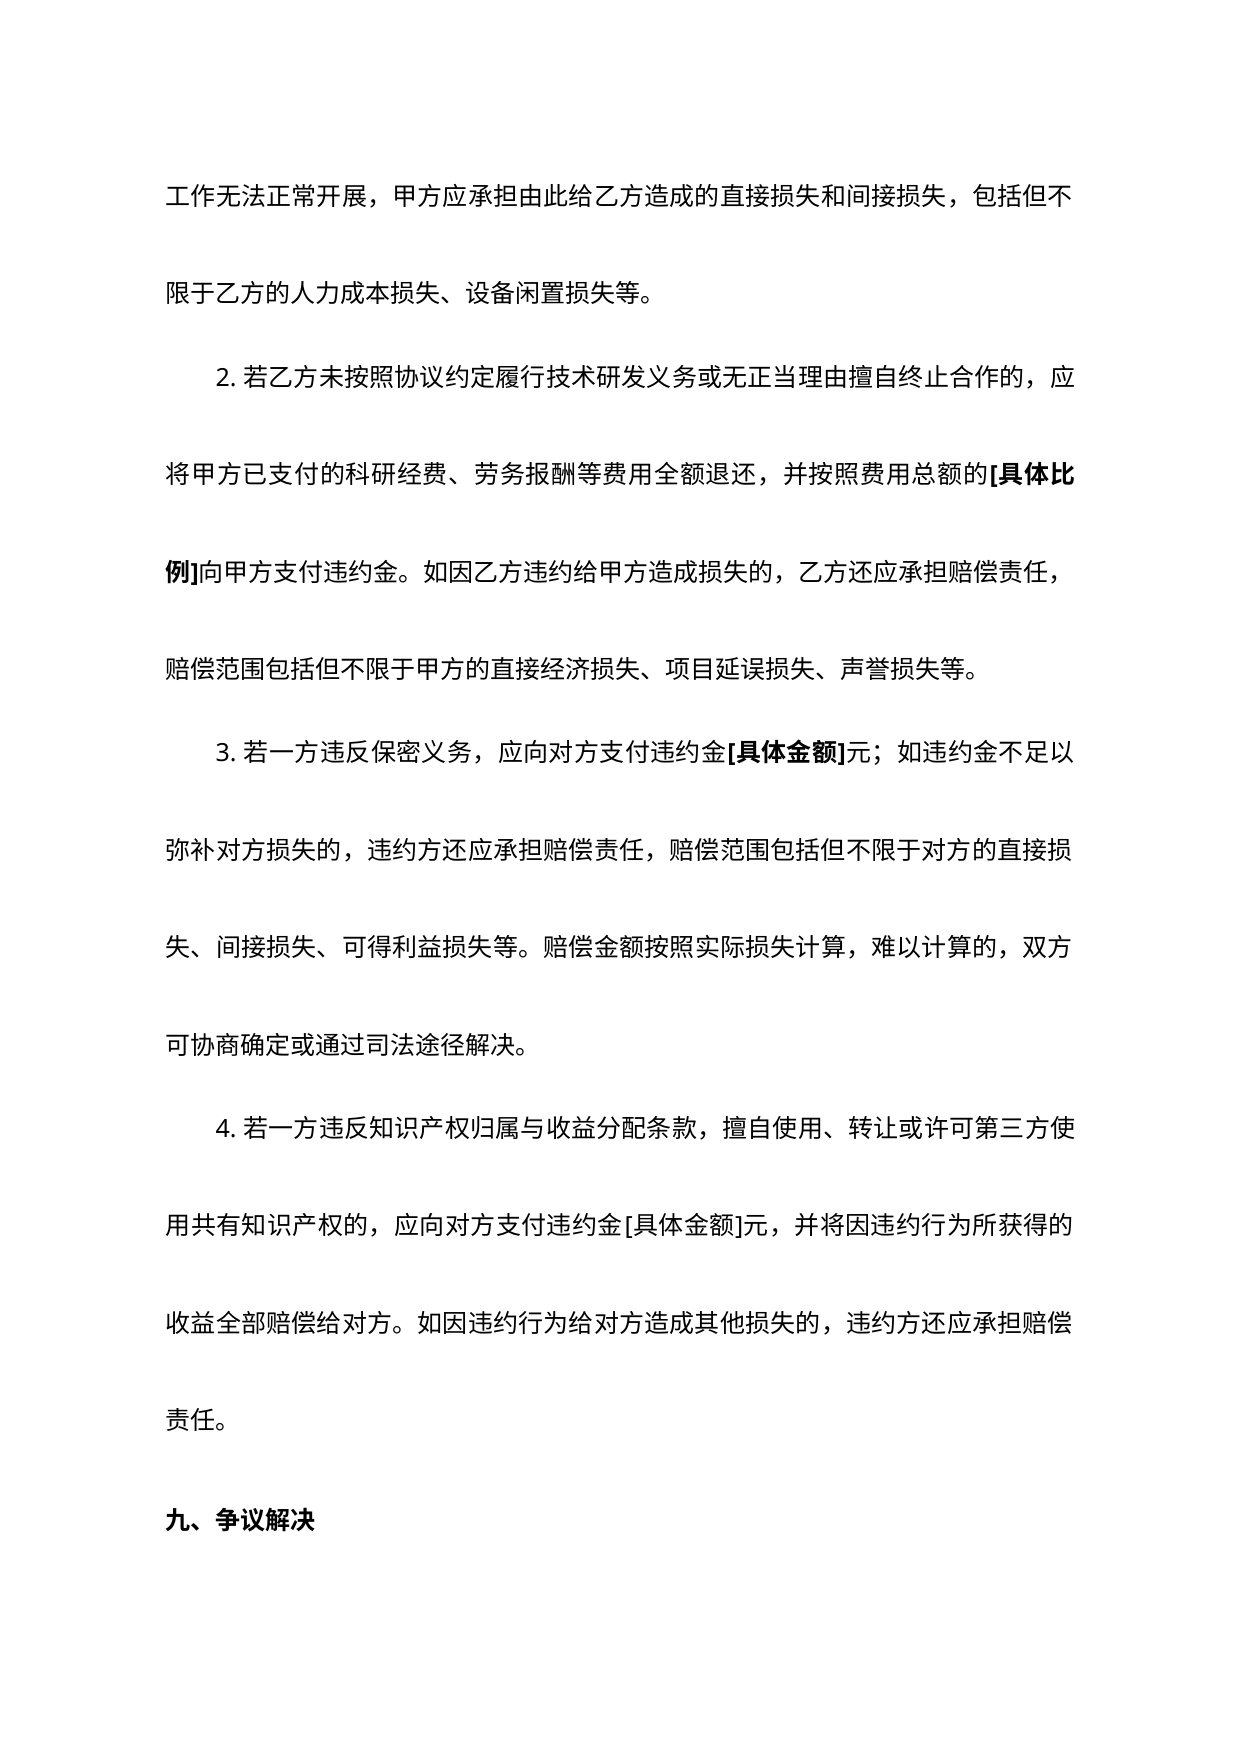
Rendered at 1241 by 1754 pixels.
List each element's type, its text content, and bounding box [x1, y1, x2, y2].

text 3. 若一方违反保密义务，应向对方支付违约金[具体金额]元；如违约金不足以弥补对方损失的，违约方还应承担赔偿责任，赔偿范围包括但不限于对方的直接损失、间接损失、可得利益损失等。赔偿金额按照实际损失计算，难以计算的，双方可协商确定或通过司法途径解决。 [165, 718, 1075, 1076]
text 九、争议解决 [165, 1486, 1075, 1551]
text 4. 若一方违反知识产权归属与收益分配条款，擅自使用、转让或许可第三方使用共有知识产权的，应向对方支付违约金[具体金额]元，并将因违约行为所获得的收益全部赔偿给对方。如因违约行为给对方造成其他损失的，违约方还应承担赔偿责任。 [165, 1094, 1075, 1451]
text 2. 若乙方未按照协议约定履行技术研发义务或无正当理由擅自终止合作的，应将甲方已支付的科研经费、劳务报酬等费用全额退还，并按照费用总额的[具体比例]向甲方支付违约金。如因乙方违约给甲方造成损失的，乙方还应承担赔偿责任，赔偿范围包括但不限于甲方的直接经济损失、项目延误损失、声誉损失等。 [165, 343, 1075, 700]
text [165, 162, 1075, 324]
